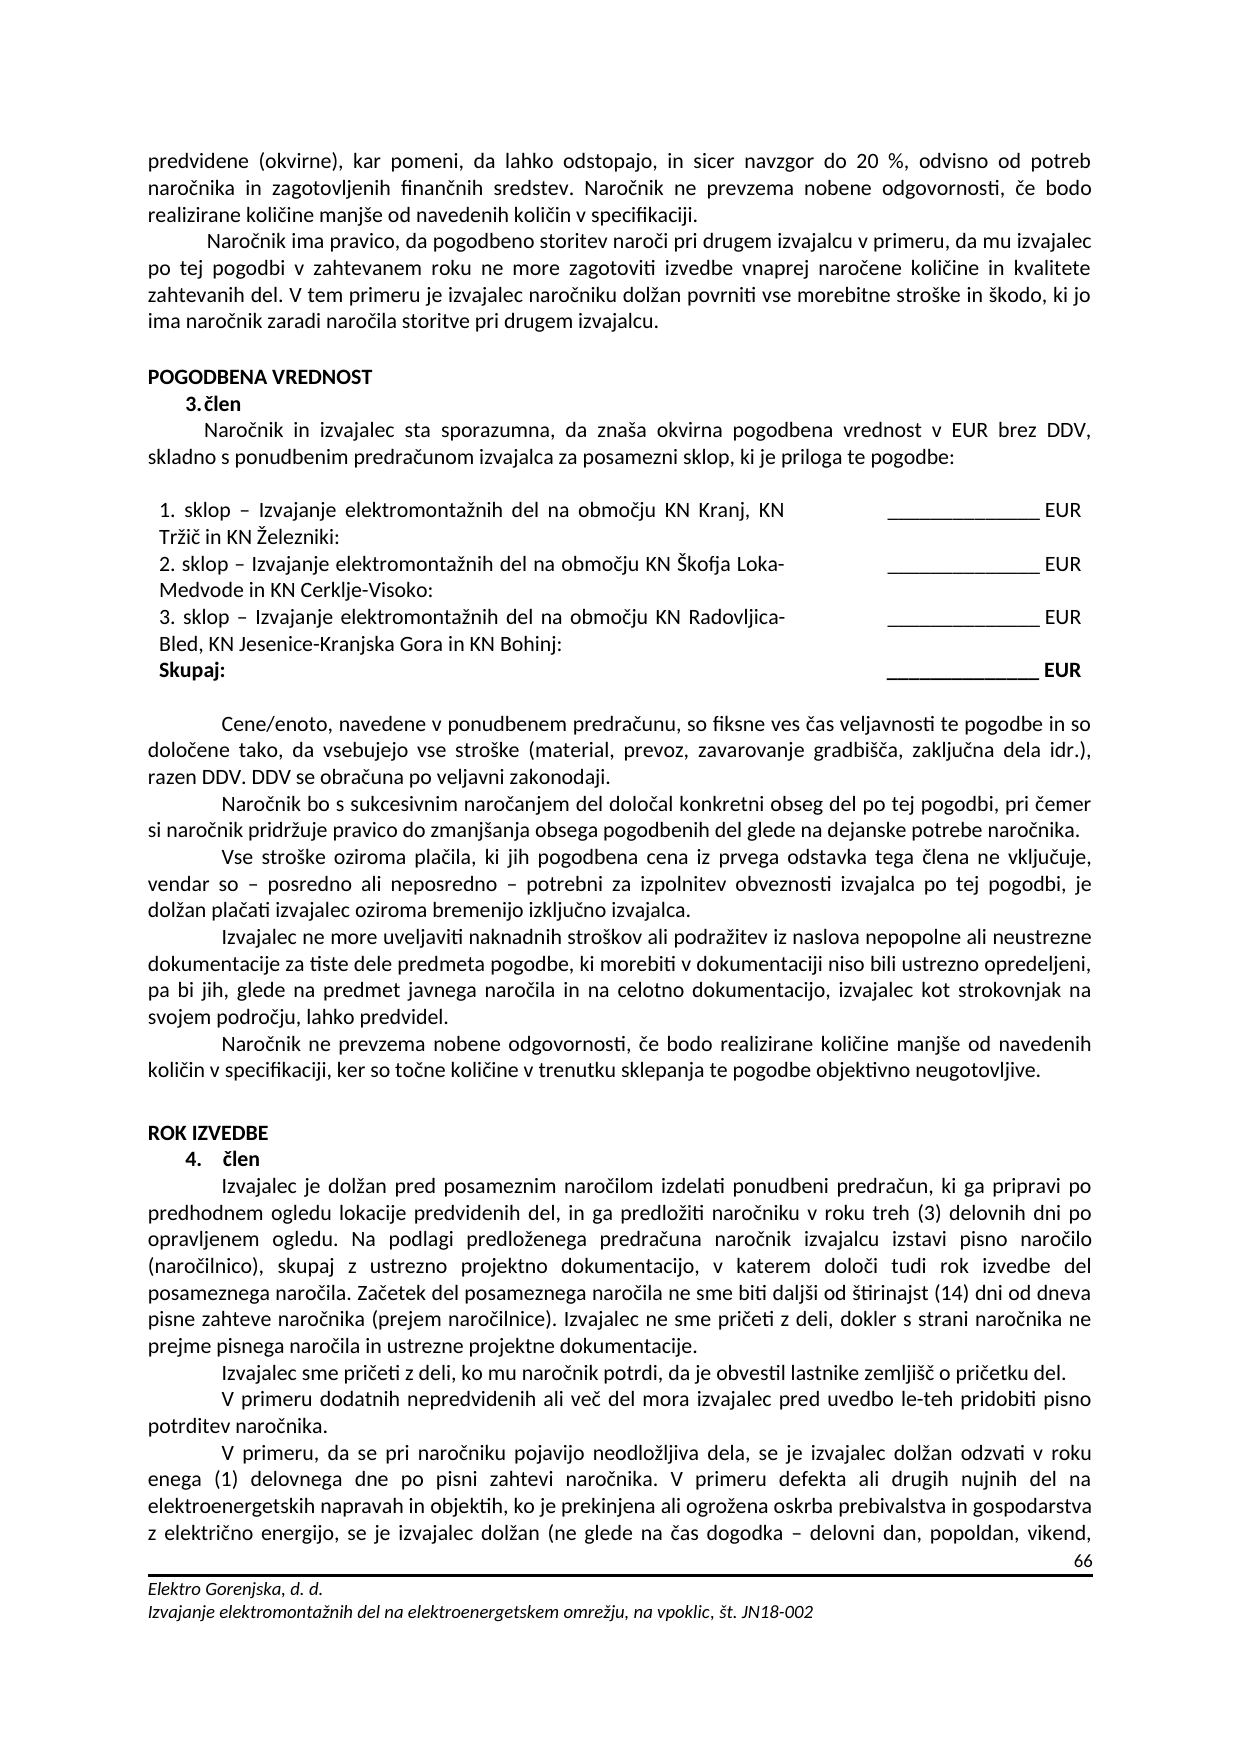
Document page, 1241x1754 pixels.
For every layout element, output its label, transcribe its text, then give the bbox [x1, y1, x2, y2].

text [148, 1439, 1093, 1546]
text V primeru dodatnih nepredvidenih ali več del mora izvajalec pred uvedbo le-teh pridobiti pisno potrditev naročnika. [148, 1386, 1093, 1439]
text Izvajalec je dolžan pred posameznim naročilom izdelati ponudbeni predračun, ki ga pripravi po predhodnem ogledu lokacije predvidenih del, in ga predložiti naročniku v roku treh (3) delovnih dni po opravljenem ogledu. Na podlagi predloženega predračuna naročnik izvajalcu izstavi pisno naročilo (naročilnico), skupaj z ustrezno projektno dokumentacijo, v katerem določi tudi rok izvedbe del posameznega naročila. Začetek del posameznega naročila ne sme biti daljši od štirinajst (14) dni od dneva pisne zahteve naročnika (prejem naročilnice). Izvajalec ne sme pričeti z deli, dokler s strani naročnika ne prejme pisnega naročila in ustrezne projektne dokumentacije. [148, 1172, 1093, 1359]
text Vse stroške oziroma plačila, ki jih pogodbena cena iz prvega odstavka tega člena ne vključuje, vendar so – posredno ali neposredno – potrebni za izpolnitev obveznosti izvajalca po tej pogodbi, je dolžan plačati izvajalec oziroma bremenijo izključno izvajalca. [148, 843, 1093, 923]
table_header ______________ EUR [797, 496, 1093, 550]
text ROK IZVEDBE [148, 1114, 1093, 1146]
text Naročnik ne prevzema nobene odgovornosti, če bodo realizirane količine manjše od navedenih količin v specifikaciji, ker so točne količine v trenutku sklepanja te pogodbe objektivno neugotovljive. [148, 1030, 1093, 1083]
text Cene/enoto, navedene v ponudbenem predračunu, so fiksne ves čas veljavnosti te pogodbe in so določene tako, da vsebujejo vse stroške (material, prevoz, zavarovanje gradbišča, zaključna dela idr.), razen DDV. DDV se obračuna po veljavni zakonodaji. [148, 710, 1093, 790]
table_cell Skupaj: [148, 656, 797, 683]
table_cell ______________ EUR [797, 656, 1093, 683]
text Naročnik in izvajalec sta sporazumna, da znaša okvirna pogodbena vrednost v EUR brez DDV, skladno s ponudbenim predračunom izvajalca za posamezni sklop, ki je priloga te pogodbe: [148, 416, 1093, 470]
text POGODBENA VREDNOST [148, 363, 1093, 390]
text Izvajalec ne more uveljaviti naknadnih stroškov ali podražitev iz naslova nepopolne ali neustrezne dokumentacije za tiste dele predmeta pogodbe, ki morebiti v dokumentaciji niso bili ustrezno opredeljeni, pa bi jih, glede na predmet javnega naročila in na celotno dokumentacijo, izvajalec kot strokovnjak na svojem področju, lahko predvidel. [148, 923, 1093, 1030]
list člen [185, 1146, 1093, 1172]
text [148, 148, 1093, 228]
text Naročnik bo s sukcesivnim naročanjem del določal konkretni obseg del po tej pogodbi, pri čemer si naročnik pridržuje pravico do zmanjšanja obsega pogodbenih del glede na dejanske potrebe naročnika. [148, 790, 1093, 843]
text Naročnik ima pravico, da pogodbeno storitev naroči pri drugem izvajalcu v primeru, da mu izvajalec po tej pogodbi v zahtevanem roku ne more zagotoviti izvedbe vnaprej naročene količine in kvalitete zahtevanih del. V tem primeru je izvajalec naročniku dolžan povrniti vse morebitne stroške in škodo, ki jo ima naročnik zaradi naročila storitve pri drugem izvajalcu. [148, 228, 1093, 334]
text Izvajalec sme pričeti z deli, ko mu naročnik potrdi, da je obvestil lastnike zemljišč o pričetku del. [148, 1359, 1093, 1386]
table_cell 3. sklop – Izvajanje elektromontažnih del na območju KN Radovljica-Bled, KN Jesenice-Kranjska Gora in KN Bohinj: [148, 603, 797, 656]
table_cell 2. sklop – Izvajanje elektromontažnih del na območju KN Škofja Loka-Medvode in KN Cerklje-Visoko: [148, 550, 797, 603]
table_cell ______________ EUR [797, 603, 1093, 656]
table_cell ______________ EUR [797, 550, 1093, 603]
table_header 1. sklop – Izvajanje elektromontažnih del na območju KN Kranj, KN Tržič in KN Železniki: [148, 496, 797, 550]
list člen [185, 390, 1093, 416]
